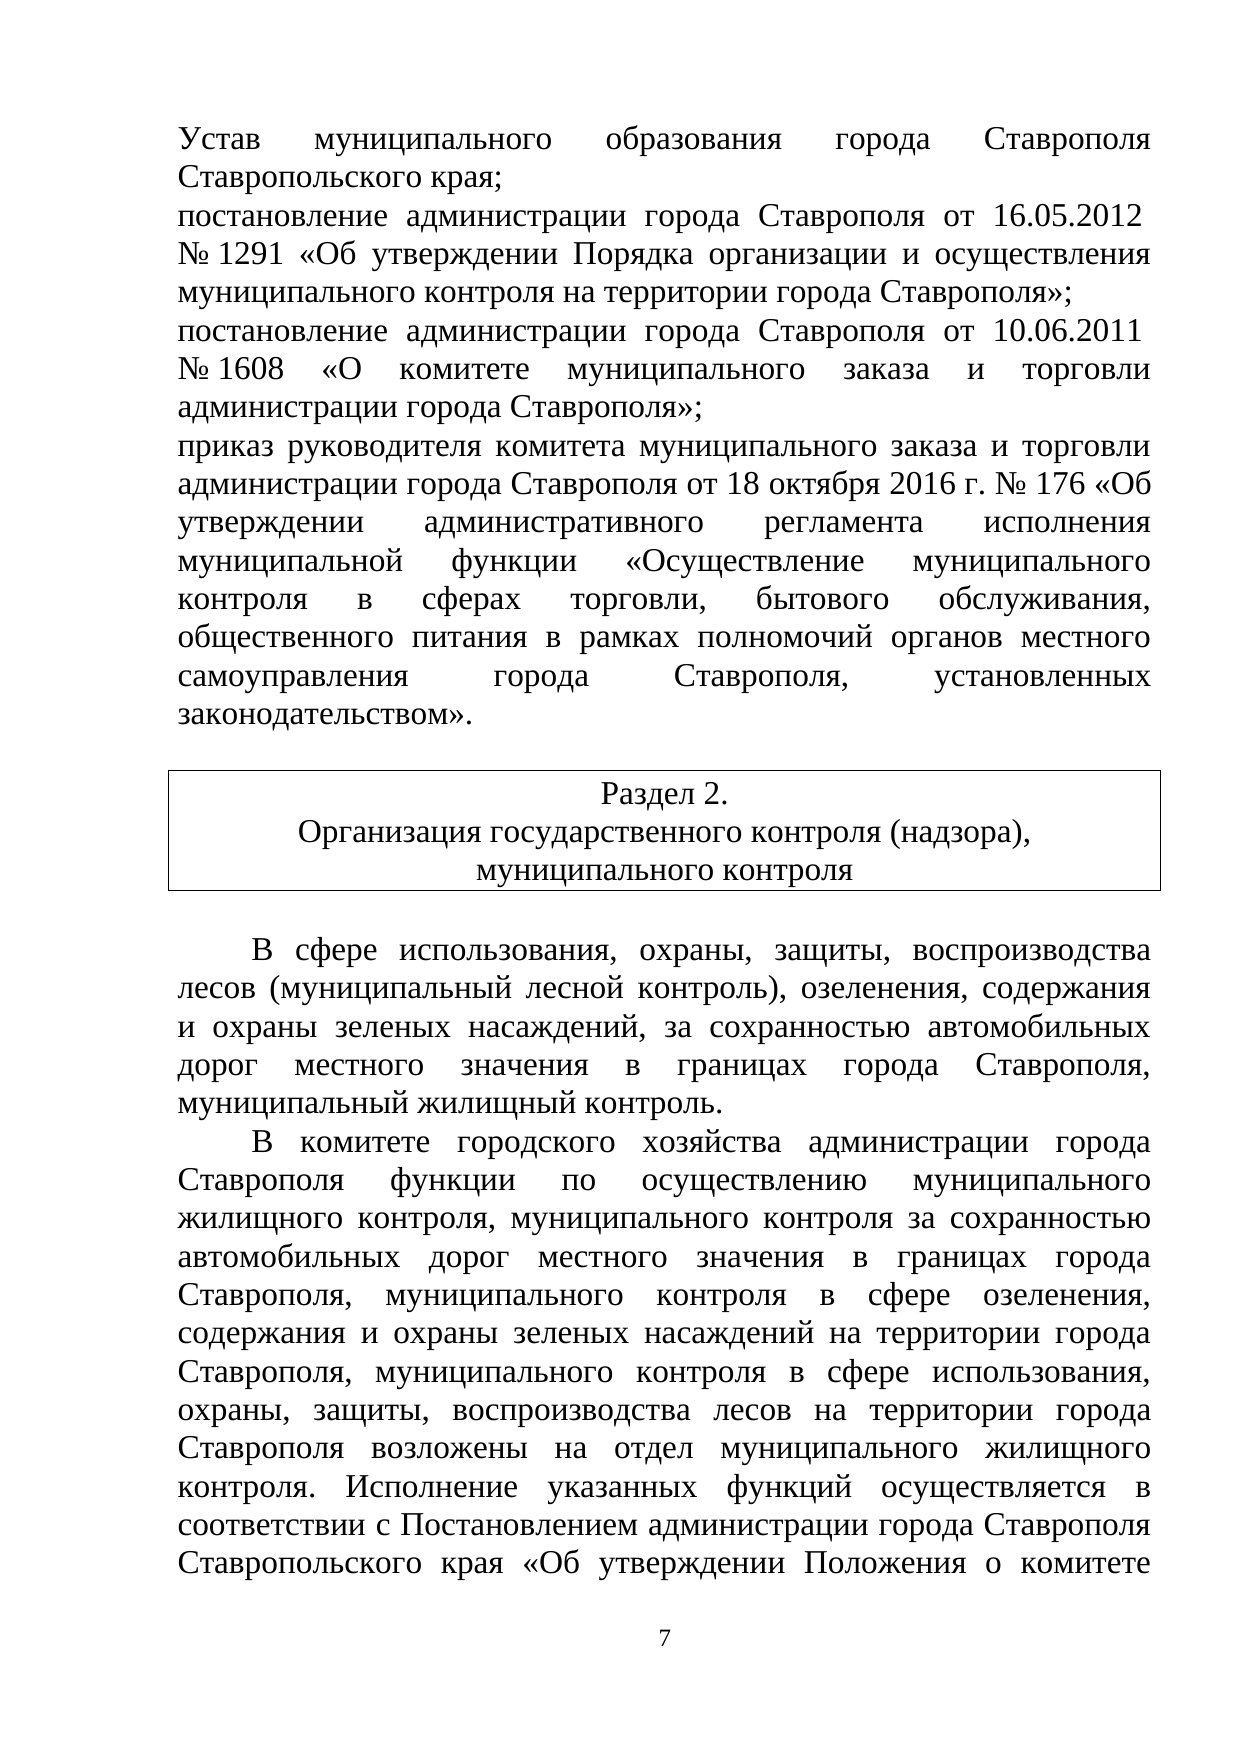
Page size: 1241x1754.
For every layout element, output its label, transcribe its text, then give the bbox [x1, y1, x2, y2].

list приказ руководителя комитета муниципального заказа и торговли администрации города Ставрополя от 18 октября 2016 г. № 176 «Об утверждении административного регламента исполнения муниципальной функции «Осуществление муниципального контроля в сферах торговли, бытового обслуживания, общественного питания в рамках полномочий органов местного самоуправления города Ставрополя, установленных законодательством». [177, 425, 1152, 731]
text В сфере использования, охраны, защиты, воспроизводства лесов (муниципальный лесной контроль), озеленения, содержания и охраны зеленых насаждений, за сохранностью автомобильных дорог местного значения в границах города Ставрополя, муниципальный жилищный контроль. [177, 929, 1152, 1121]
text Раздел 2. [169, 771, 1160, 811]
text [177, 1121, 1152, 1581]
text Устав муниципального образования города Ставрополя Ставропольского края; [177, 118, 1152, 195]
text Организация государственного контроля (надзора), [177, 811, 1152, 846]
text муниципального контроля [169, 846, 1160, 890]
text постановление администрации города Ставрополя от 10.06.2011 № 1608 «О комитете муниципального заказа и торговли администрации города Ставрополя»; [177, 310, 1152, 425]
text постановление администрации города Ставрополя от 16.05.2012 № 1291 «Об утверждении Порядка организации и осуществления муниципального контроля на территории города Ставрополя»; [177, 195, 1152, 310]
